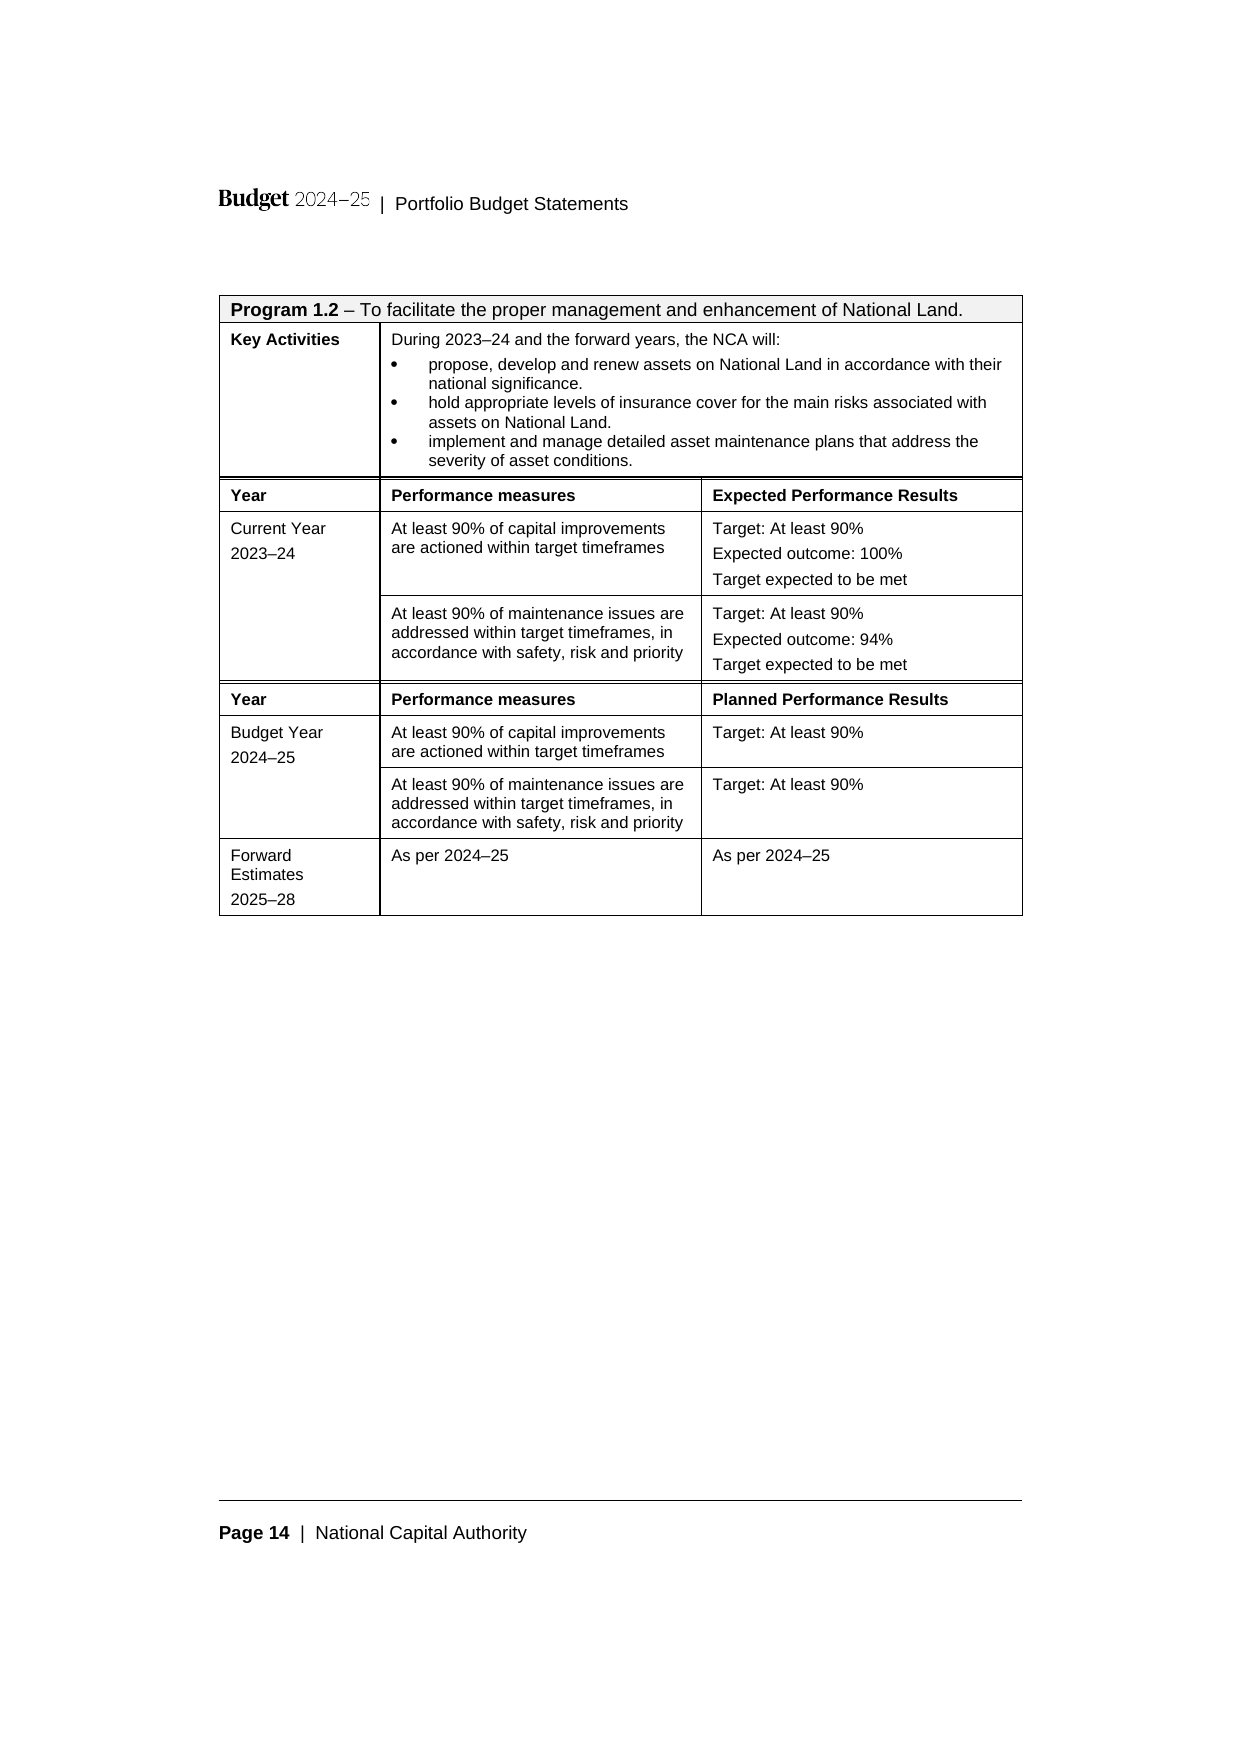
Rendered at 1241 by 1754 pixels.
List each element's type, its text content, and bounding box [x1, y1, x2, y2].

table_cell Forward Estimates 2025–28 [220, 839, 379, 915]
table_cell Performance measures [381, 684, 701, 715]
table_cell Year [220, 684, 379, 715]
table_cell As per 2024–25 [702, 839, 1022, 915]
table_cell Year [220, 480, 379, 511]
table_cell At least 90% of maintenance issues are addressed within target timeframes, in accordance with safety, risk and priority [381, 596, 701, 680]
table_cell Planned Performance Results [702, 684, 1022, 715]
table_cell Target: At least 90% [702, 768, 1022, 838]
table_cell As per 2024–25 [381, 839, 701, 915]
table_cell Key Activities [220, 323, 379, 476]
table_cell Budget Year 2024–25 [220, 716, 379, 838]
table_header Program 1.2 – To facilitate the proper management and enhancement of National Land. [220, 296, 1022, 322]
table_cell At least 90% of capital improvements are actioned within target timeframes [381, 716, 701, 767]
table_cell Expected Performance Results [702, 480, 1022, 511]
table_cell At least 90% of maintenance issues are addressed within target timeframes, in accordance with safety, risk and priority [381, 768, 701, 838]
table_cell Target: At least 90% [702, 716, 1022, 767]
table_cell Current Year 2023–24 [220, 512, 379, 680]
picture [218, 188, 370, 211]
table_cell Performance measures [381, 480, 701, 511]
table_cell At least 90% of capital improvements are actioned within target timeframes [381, 512, 701, 595]
table_cell During 2023–24 and the forward years, the NCA will: propose, develop and renew assets on National Land in accordance with their national significance. hold appropriate levels of insurance cover for the main risks associated with assets on National Land. implement and manage detailed asset maintenance plans that address the severity of asset conditions. [381, 323, 1022, 476]
table_cell Target: At least 90% Expected outcome: 94% Target expected to be met [702, 596, 1022, 680]
table_cell Target: At least 90% Expected outcome: 100% Target expected to be met [702, 512, 1022, 595]
